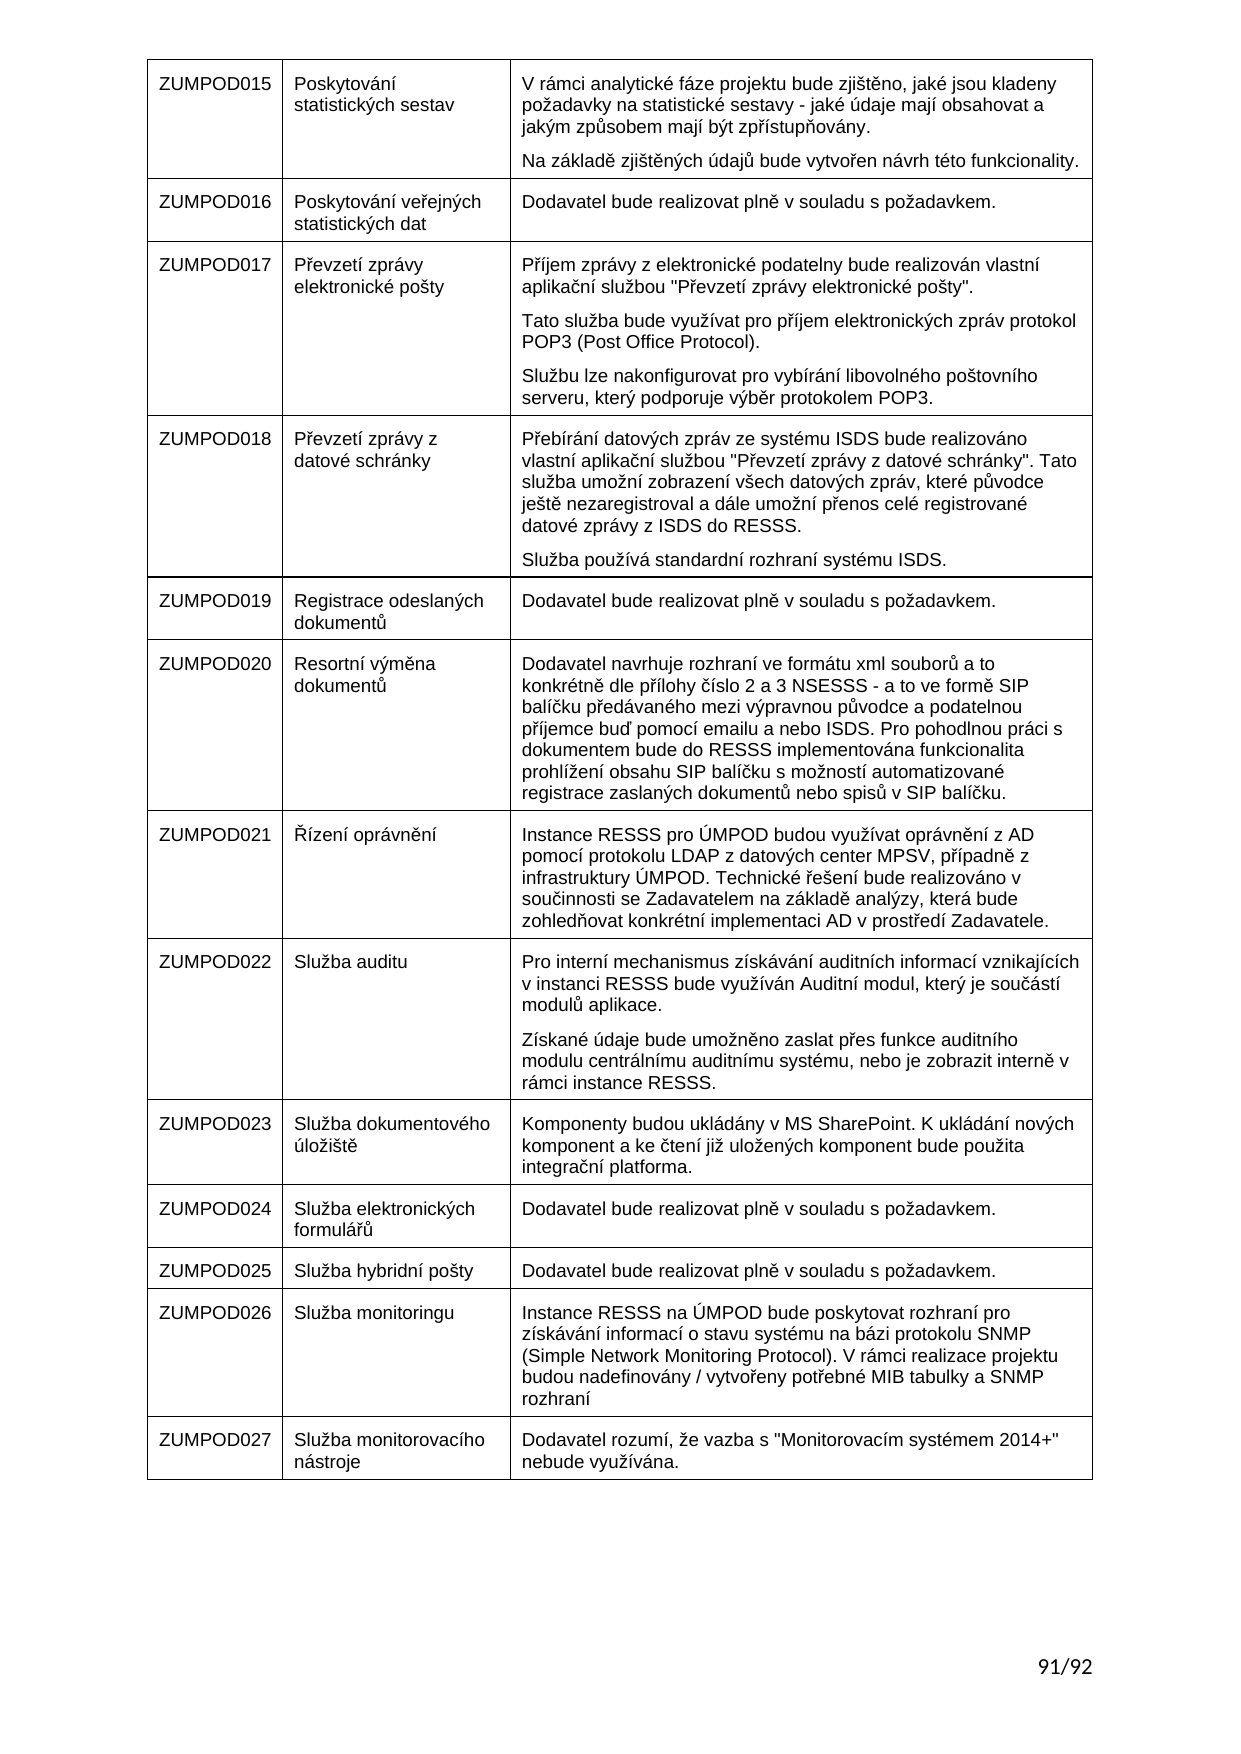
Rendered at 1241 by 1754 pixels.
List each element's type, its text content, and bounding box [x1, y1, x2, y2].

table_cell Resortní výměna dokumentů [283, 640, 510, 810]
table_cell Dodavatel bude realizovat plně v souladu s požadavkem. [511, 1248, 1092, 1288]
table_cell Přebírání datových zpráv ze systému ISDS bude realizováno vlastní aplikační službou "Převzetí zprávy z datové schránky". Tato služba umožní zobrazení všech datových zpráv, které původce ještě nezaregistroval a dále umožní přenos celé registrované datové zprávy z ISDS do RESSS. Služba používá standardní rozhraní systému ISDS. [511, 416, 1092, 576]
table_cell ZUMPOD025 [148, 1248, 282, 1288]
table_cell Řízení oprávnění [283, 811, 510, 938]
table_cell Dodavatel bude realizovat plně v souladu s požadavkem. [511, 578, 1092, 639]
table_cell Služba hybridní pošty [283, 1248, 510, 1288]
table_cell ZUMPOD015 [148, 60, 282, 178]
table_cell Instance RESSS pro ÚMPOD budou využívat oprávnění z AD pomocí protokolu LDAP z datových center MPSV, případně z infrastruktury ÚMPOD. Technické řešení bude realizováno v součinnosti se Zadavatelem na základě analýzy, která bude zohledňovat konkrétní implementaci AD v prostředí Zadavatele. [511, 811, 1092, 938]
table_cell ZUMPOD020 [148, 640, 282, 810]
table_cell ZUMPOD023 [148, 1100, 282, 1184]
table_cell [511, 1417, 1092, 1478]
table_cell Registrace odeslaných dokumentů [283, 578, 510, 639]
table_cell Dodavatel bude realizovat plně v souladu s požadavkem. [511, 1185, 1092, 1247]
table_cell ZUMPOD022 [148, 939, 282, 1099]
table_cell Instance RESSS na ÚMPOD bude poskytovat rozhraní pro získávání informací o stavu systému na bázi protokolu SNMP (Simple Network Monitoring Protocol). V rámci realizace projektu budou nadefinovány / vytvořeny potřebné MIB tabulky a SNMP rozhraní [511, 1289, 1092, 1416]
table_cell Služba dokumentového úložiště [283, 1100, 510, 1184]
table_cell Dodavatel bude realizovat plně v souladu s požadavkem. [511, 179, 1092, 241]
table_cell ZUMPOD016 [148, 179, 282, 241]
table_cell Služba auditu [283, 939, 510, 1099]
table_cell Služba elektronických formulářů [283, 1185, 510, 1247]
table_cell ZUMPOD017 [148, 242, 282, 415]
table_cell V rámci analytické fáze projektu bude zjištěno, jaké jsou kladeny požadavky na statistické sestavy - jaké údaje mají obsahovat a jakým způsobem mají být zpřístupňovány. Na základě zjištěných údajů bude vytvořen návrh této funkcionality. [511, 60, 1092, 178]
table_cell ZUMPOD021 [148, 811, 282, 938]
table_cell Služba monitoringu [283, 1289, 510, 1416]
table_cell Služba monitorovacího nástroje [283, 1417, 510, 1478]
table_cell ZUMPOD026 [148, 1289, 282, 1416]
table_cell ZUMPOD019 [148, 578, 282, 639]
table_cell ZUMPOD018 [148, 416, 282, 576]
table_cell Poskytování statistických sestav [283, 60, 510, 178]
table_cell Převzetí zprávy z datové schránky [283, 416, 510, 576]
table_cell Poskytování veřejných statistických dat [283, 179, 510, 241]
table_cell ZUMPOD024 [148, 1185, 282, 1247]
table_cell Dodavatel navrhuje rozhraní ve formátu xml souborů a to konkrétně dle přílohy číslo 2 a 3 NSESSS - a to ve formě SIP balíčku předávaného mezi výpravnou původce a podatelnou příjemce buď pomocí emailu a nebo ISDS. Pro pohodlnou práci s dokumentem bude do RESSS implementována funkcionalita prohlížení obsahu SIP balíčku s možností automatizované registrace zaslaných dokumentů nebo spisů v SIP balíčku. [511, 640, 1092, 810]
table_cell ZUMPOD027 [148, 1417, 282, 1478]
table_cell Příjem zprávy z elektronické podatelny bude realizován vlastní aplikační službou "Převzetí zprávy elektronické pošty". Tato služba bude využívat pro příjem elektronických zpráv protokol POP3 (Post Office Protocol). Službu lze nakonfigurovat pro vybírání libovolného poštovního serveru, který podporuje výběr protokolem POP3. [511, 242, 1092, 415]
table_cell Pro interní mechanismus získávání auditních informací vznikajících v instanci RESSS bude využíván Auditní modul, který je součástí modulů aplikace. Získané údaje bude umožněno zaslat přes funkce auditního modulu centrálnímu auditnímu systému, nebo je zobrazit interně v rámci instance RESSS. [511, 939, 1092, 1099]
table_cell Převzetí zprávy elektronické pošty [283, 242, 510, 415]
table_cell Komponenty budou ukládány v MS SharePoint. K ukládání nových komponent a ke čtení již uložených komponent bude použita integrační platforma. [511, 1100, 1092, 1184]
